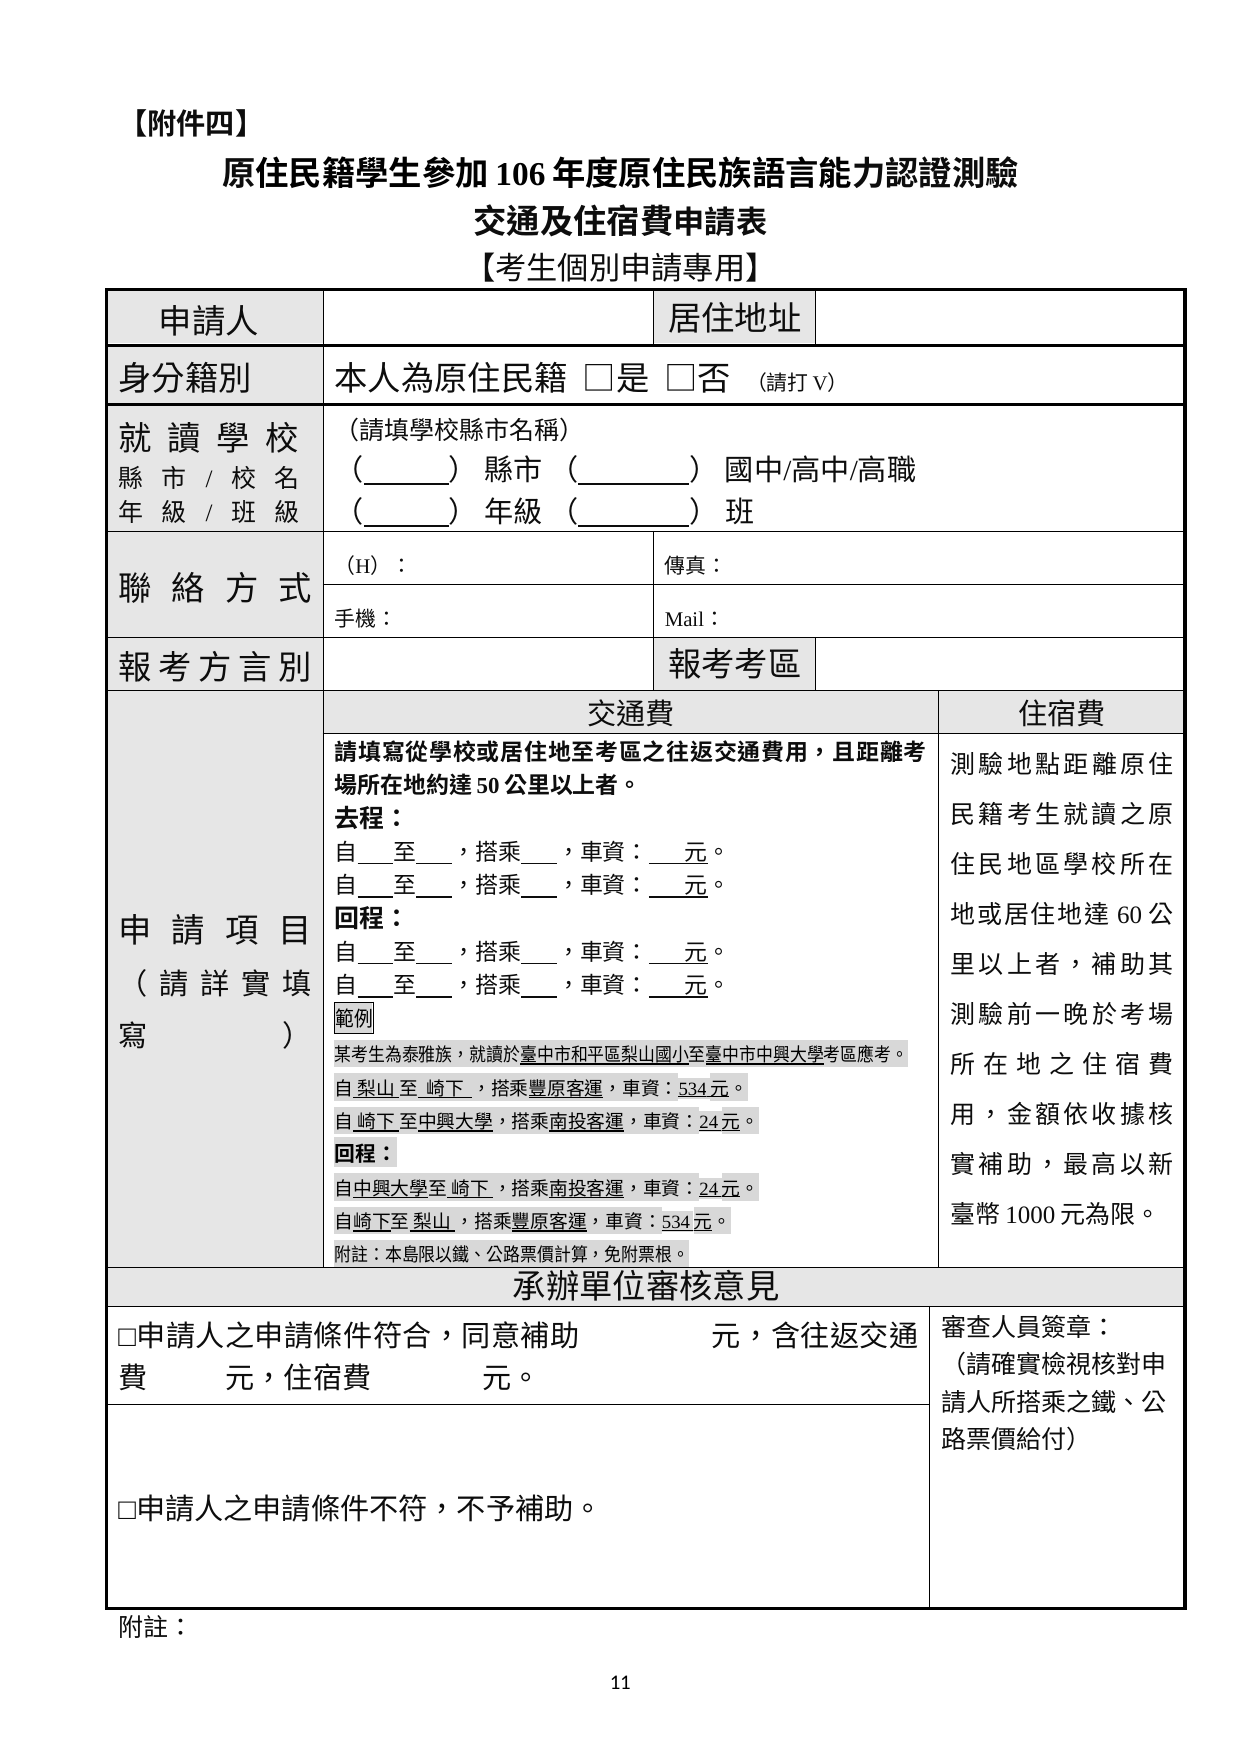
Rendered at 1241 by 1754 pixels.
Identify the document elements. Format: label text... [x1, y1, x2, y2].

table_cell 承辦單位審核意見 [108, 1268, 1183, 1306]
table_cell 手機： [324, 585, 653, 637]
table_cell 審查人員簽章： （請確實檢視核對申請人所搭乘之鐵、公路票價給付） [930, 1307, 1183, 1607]
table_cell [324, 638, 653, 690]
table_cell 本人為原住民籍 □是 □否 （請打V） [324, 347, 1183, 403]
table_header 居住地址 [654, 291, 815, 343]
text 附註： [118, 1610, 1122, 1643]
table_cell Mail： [654, 585, 1183, 637]
table_cell 報考方言別 [108, 638, 323, 690]
table_cell 聯絡方式 [108, 532, 323, 637]
table_header [324, 291, 653, 343]
table_cell 就讀學校 縣市/校名 年級/班級 [108, 406, 323, 531]
table_cell 身分籍別 [108, 347, 323, 403]
table_cell 測驗地點距離原住民籍考生就讀之原住民地區學校所在地或居住地達60公里以上者，補助其測驗前一晚於考場所在地之住宿費用，金額依收據核實補助，最高以新臺幣1000元為限。 [939, 734, 1183, 1267]
table_cell 傳真： [654, 532, 1183, 584]
text 【附件四】 [118, 84, 1122, 147]
text 【考生個別申請專用】 [118, 243, 1122, 288]
table_cell 交通費 [324, 691, 938, 733]
table_cell 報考考區 [654, 638, 815, 690]
table_cell 請填寫從學校或居住地至考區之往返交通費用，且距離考場所在地約達50公里以上者。 去程： 自 至 ，搭乘 ，車資： 元。 自 至 ，搭乘 ，車資： 元。 回程： 自 至 ，搭乘 ，車資： 元。 自 至 ，搭乘 ，車資： 元。 範例 某考生為泰雅族，就讀於臺中市和平區梨山國小至臺中市中興大學考區應考。 自 梨山 至 崎下 ，搭乘豐原客運，車資：534元。 自 崎下 至中興大學，搭乘南投客運，車資：24元。 回程： 自中興大學至 崎下 ，搭乘南投客運，車資：24元。 自崎下至 梨山 ，搭乘豐原客運，車資：534元。 附註：本島限以鐵、公路票價計算，免附票根。 [324, 734, 938, 1267]
text 原住民籍學生參加106年度原住民族語言能力認證測驗 [118, 147, 1122, 195]
table_cell 申請項目 （請詳實填寫） [108, 691, 323, 1267]
text 交通及住宿費申請表 [118, 195, 1122, 243]
table_cell （請填學校縣市名稱） （ ） 縣市 （ ） 國中/高中/高職 （ ） 年級 （ ） 班 [324, 406, 1183, 531]
table_cell [816, 638, 1183, 690]
table_cell （H）： [324, 532, 653, 584]
table_cell □申請人之申請條件不符，不予補助。 [108, 1405, 929, 1607]
table_header 申請人 [108, 291, 323, 343]
table_cell □申請人之申請條件符合，同意補助 元，含往返交通費 元，住宿費 元。 [108, 1307, 929, 1404]
table_cell 住宿費 [939, 691, 1183, 733]
table_header [816, 291, 1183, 343]
